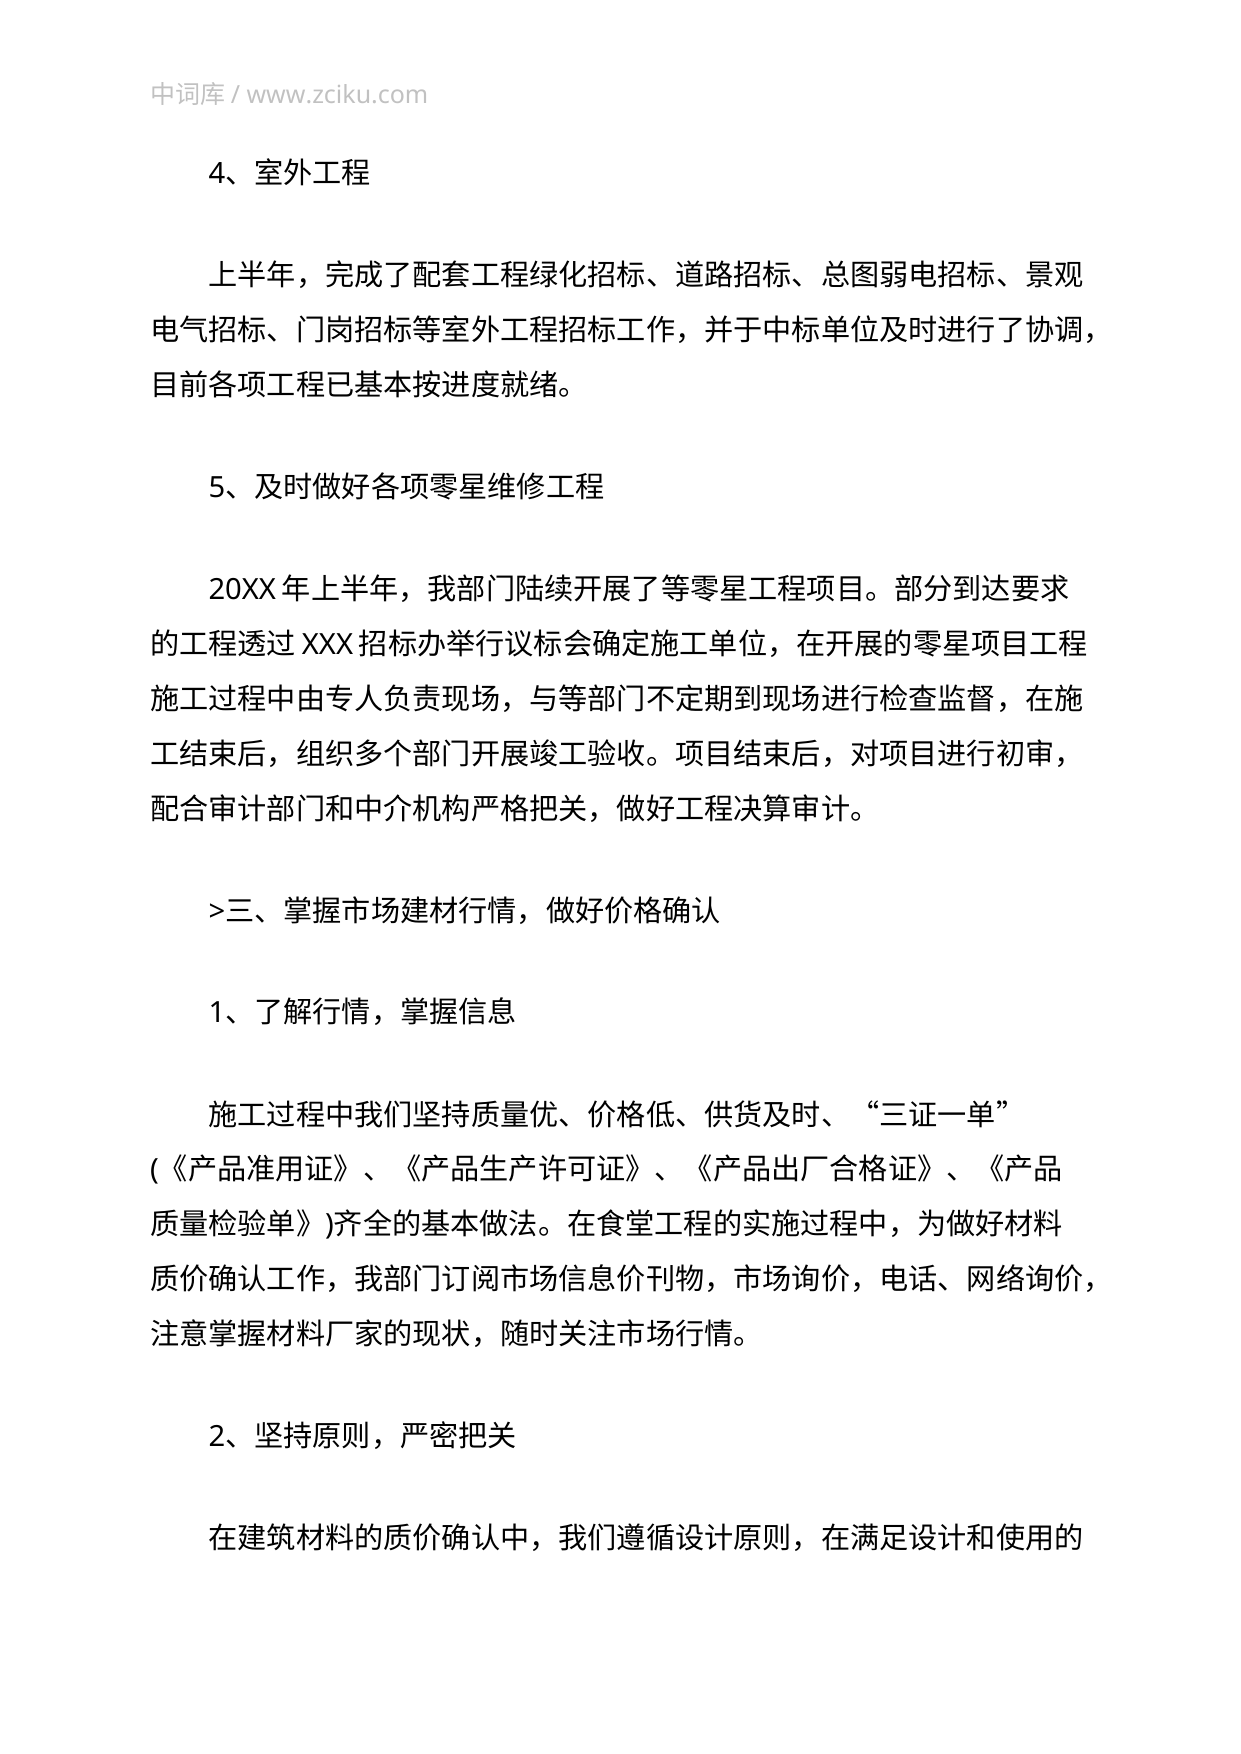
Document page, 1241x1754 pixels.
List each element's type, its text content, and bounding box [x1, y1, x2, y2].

text 1、了解行情，掌握信息 [150, 989, 1090, 1031]
text 5、及时做好各项零星维修工程 [150, 463, 1090, 506]
text 施工过程中我们坚持质量优、价格低、供货及时、“三证一单”(《产品准用证》、《产品生产许可证》、《产品出厂合格证》、《产品质量检验单》)齐全的基本做法。在食堂工程的实施过程中，为做好材料质价确认工作，我部门订阅市场信息价刊物，市场询价，电话、网络询价，注意掌握材料厂家的现状，随时关注市场行情。 [150, 1091, 1090, 1353]
text 4、室外工程 [150, 150, 1090, 192]
text >三、掌握市场建材行情，做好价格确认 [150, 887, 1090, 929]
text 2、坚持原则，严密把关 [150, 1413, 1090, 1455]
text 20XX年上半年，我部门陆续开展了等零星工程项目。部分到达要求的工程透过XXX招标办举行议标会确定施工单位，在开展的零星项目工程施工过程中由专人负责现场，与等部门不定期到现场进行检查监督，在施工结束后，组织多个部门开展竣工验收。项目结束后，对项目进行初审，配合审计部门和中介机构严格把关，做好工程决算审计。 [150, 566, 1090, 828]
text 上半年，完成了配套工程绿化招标、道路招标、总图弱电招标、景观电气招标、门岗招标等室外工程招标工作，并于中标单位及时进行了协调，目前各项工程已基本按进度就绪。 [150, 252, 1090, 404]
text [150, 1514, 1090, 1557]
